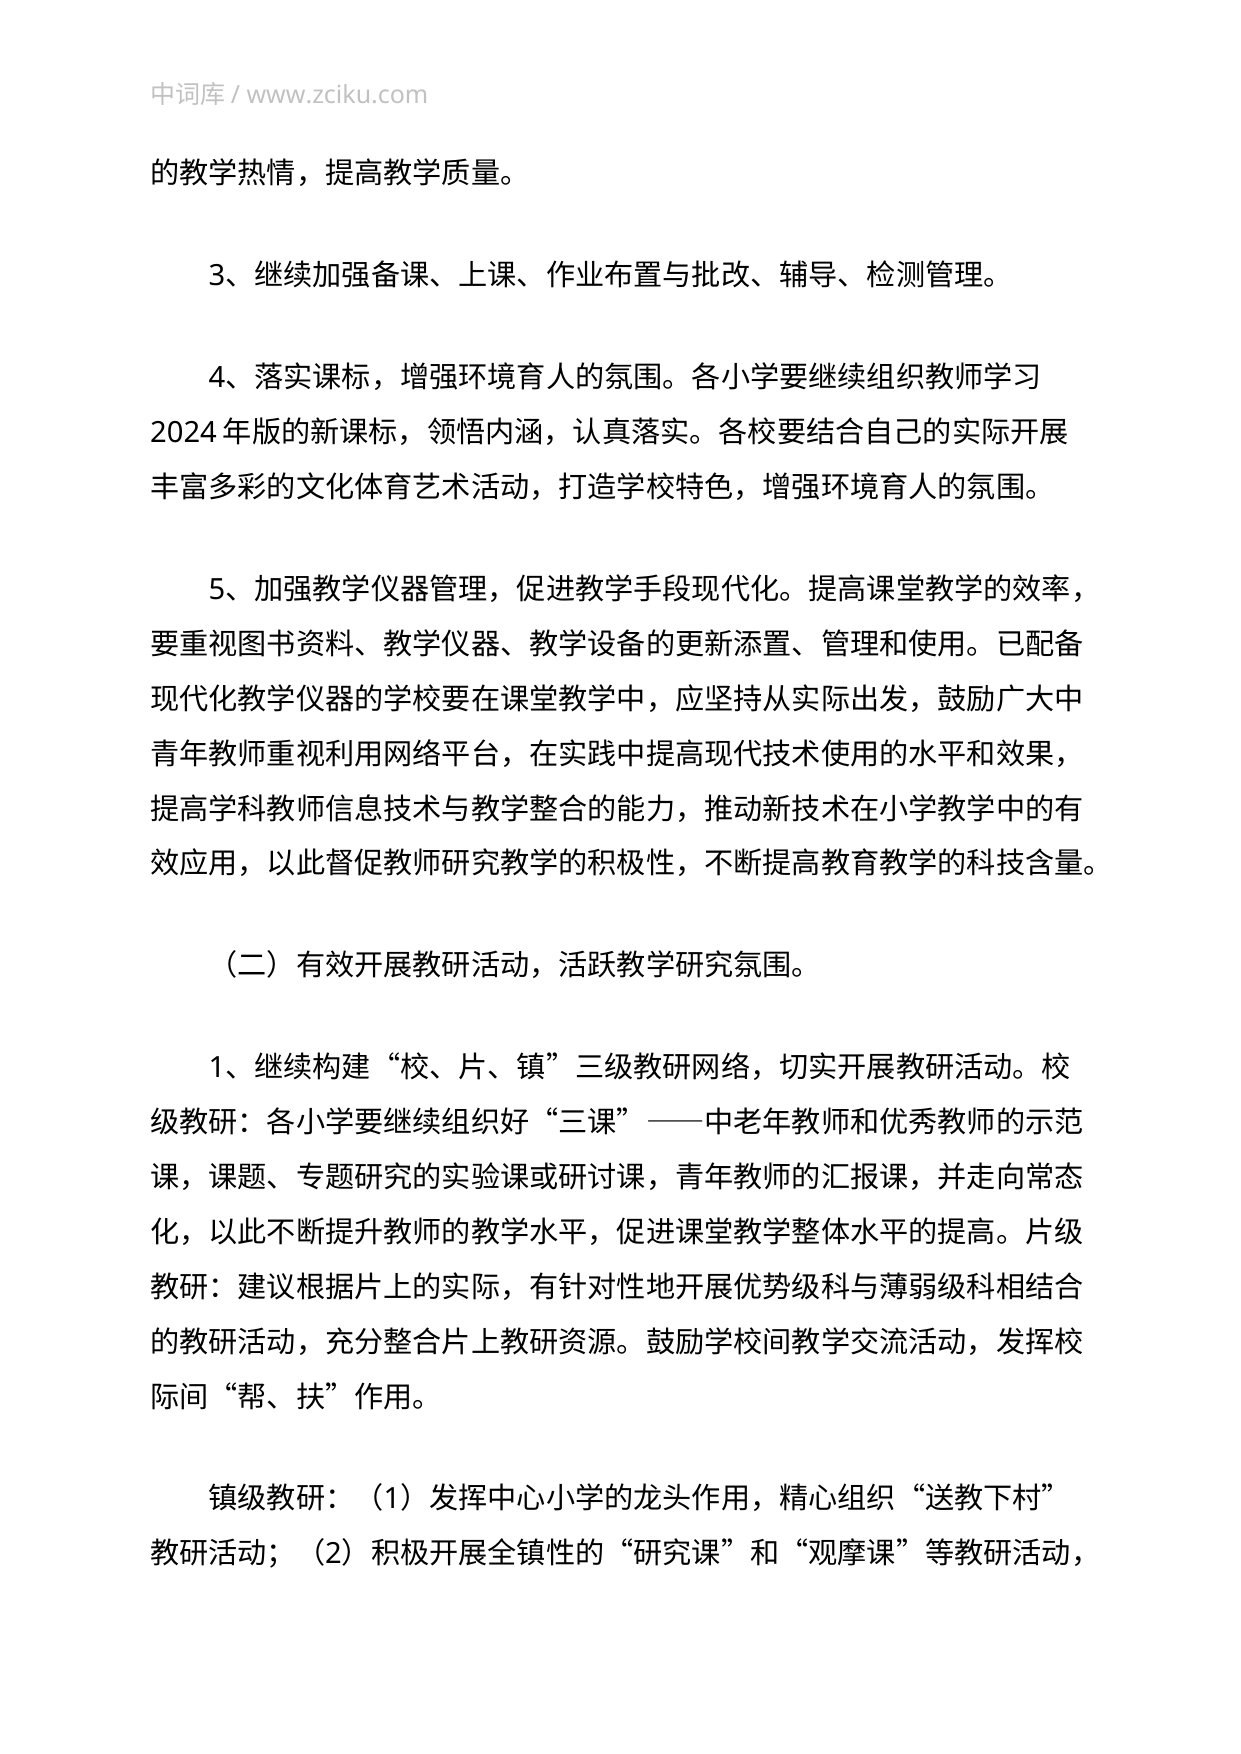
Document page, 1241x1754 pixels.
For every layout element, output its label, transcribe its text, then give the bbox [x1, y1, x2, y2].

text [150, 150, 1090, 192]
text （二）有效开展教研活动，活跃教学研究氛围。 [150, 942, 1090, 984]
text 1、继续构建“校、片、镇”三级教研网络，切实开展教研活动。校级教研：各小学要继续组织好“三课”——中老年教师和优秀教师的示范课，课题、专题研究的实验课或研讨课，青年教师的汇报课，并走向常态化，以此不断提升教师的教学水平，促进课堂教学整体水平的提高。片级教研：建议根据片上的实际，有针对性地开展优势级科与薄弱级科相结合的教研活动，充分整合片上教研资源。鼓励学校间教学交流活动，发挥校际间“帮、扶”作用。 [150, 1044, 1090, 1415]
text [150, 1475, 1090, 1572]
text 4、落实课标，增强环境育人的氛围。各小学要继续组织教师学习2024年版的新课标，领悟内涵，认真落实。各校要结合自己的实际开展丰富多彩的文化体育艺术活动，打造学校特色，增强环境育人的氛围。 [150, 354, 1090, 506]
text 3、继续加强备课、上课、作业布置与批改、辅导、检测管理。 [150, 252, 1090, 294]
text 5、加强教学仪器管理，促进教学手段现代化。提高课堂教学的效率，要重视图书资料、教学仪器、教学设备的更新添置、管理和使用。已配备现代化教学仪器的学校要在课堂教学中，应坚持从实际出发，鼓励广大中青年教师重视利用网络平台，在实践中提高现代技术使用的水平和效果，提高学科教师信息技术与教学整合的能力，推动新技术在小学教学中的有效应用，以此督促教师研究教学的积极性，不断提高教育教学的科技含量。 [150, 566, 1090, 882]
